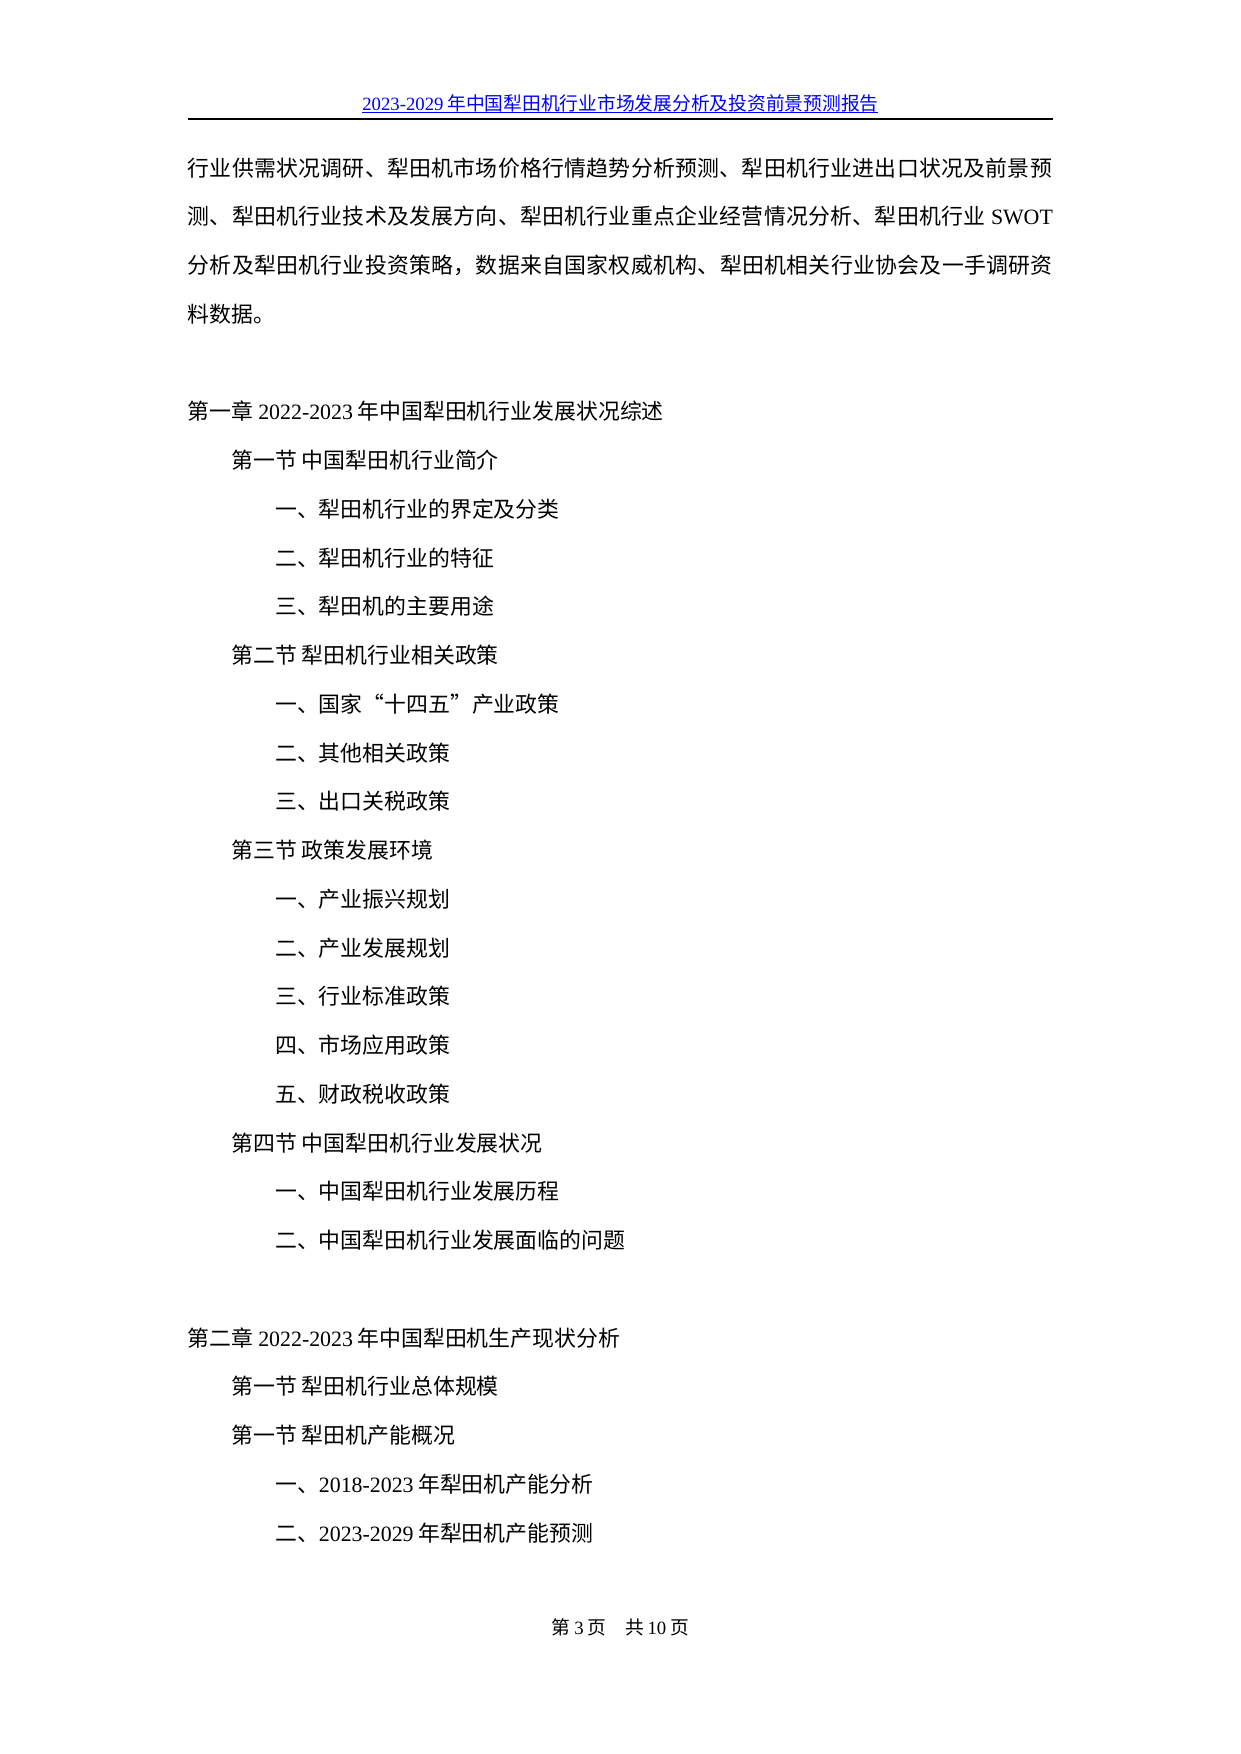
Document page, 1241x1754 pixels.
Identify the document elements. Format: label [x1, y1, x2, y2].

text [187, 150, 1053, 1548]
